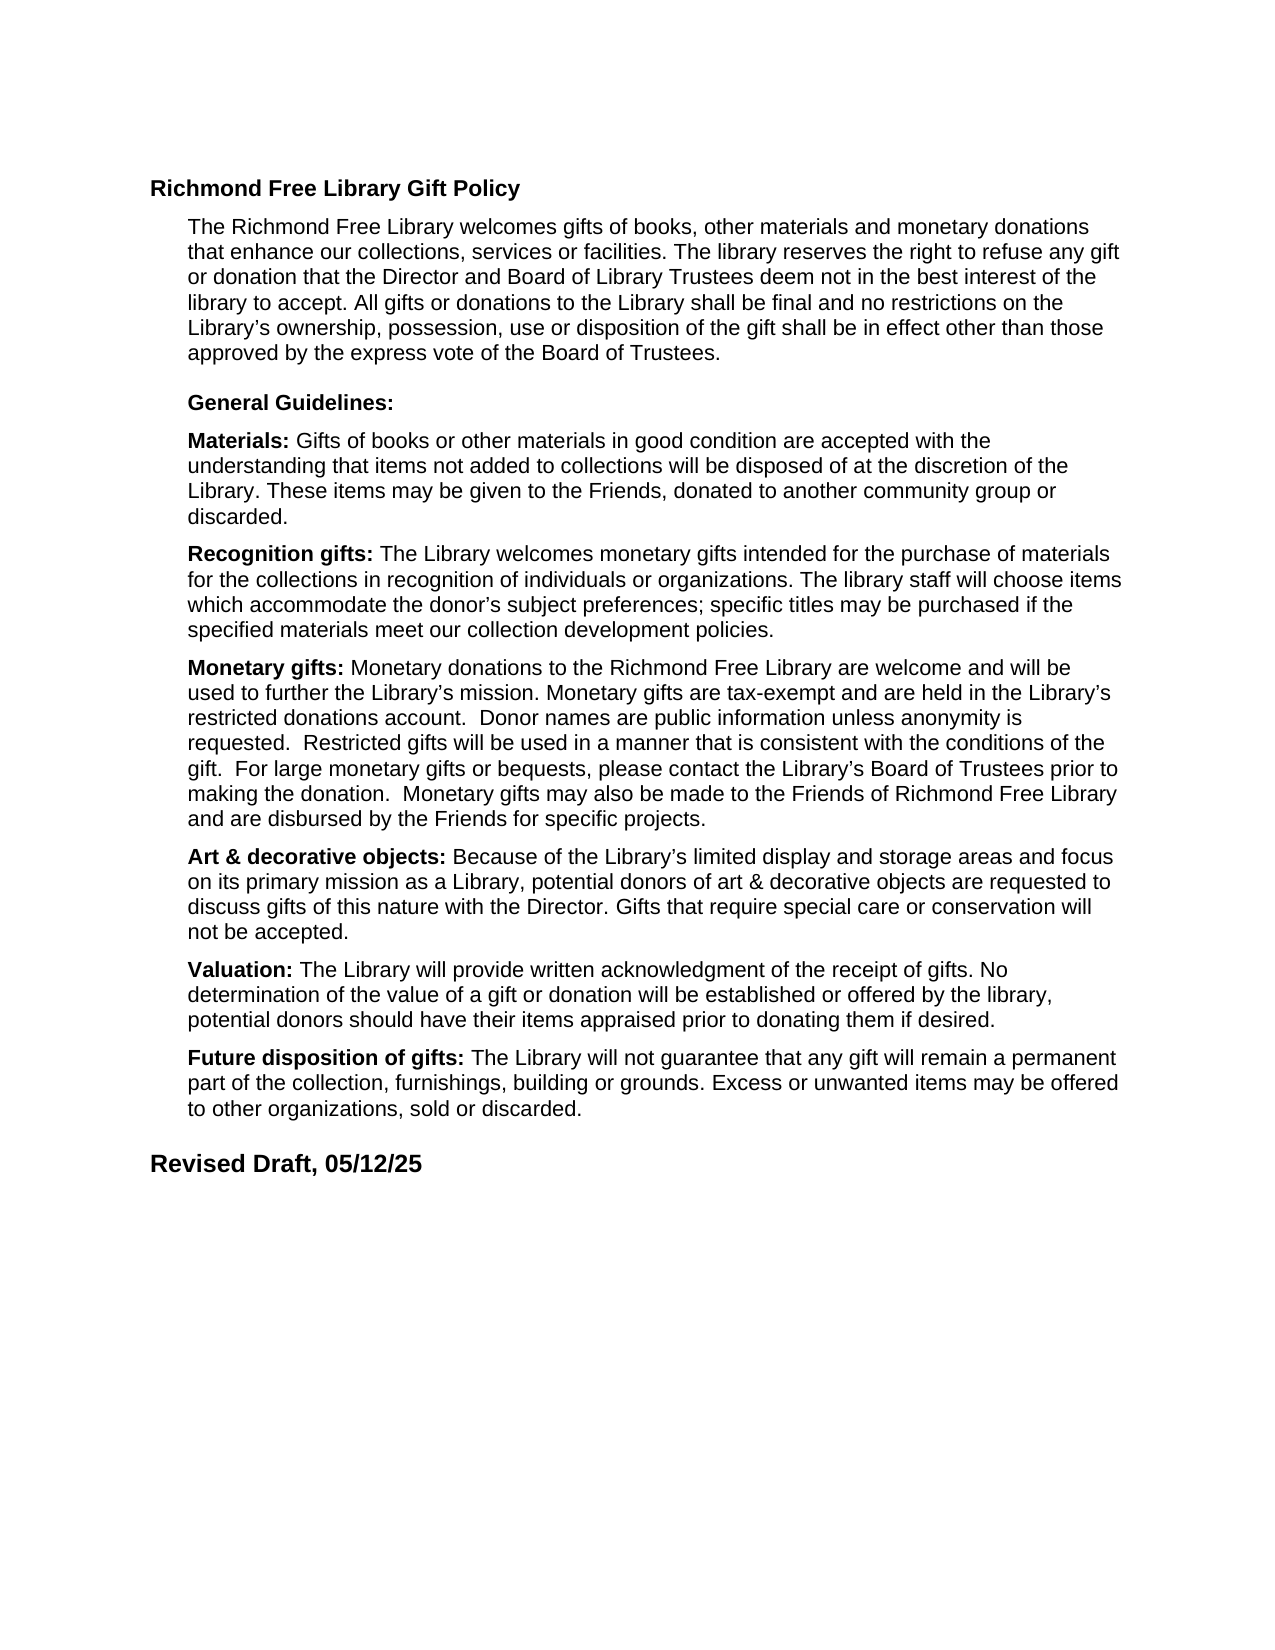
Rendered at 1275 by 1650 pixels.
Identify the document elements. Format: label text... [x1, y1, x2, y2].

text Recognition gifts: The Library welcomes monetary gifts intended for the purchase of materials for the collections in recognition of individuals or organizations. The library staff will choose items which accommodate the donor’s subject preferences; specific titles may be purchased if the specified materials meet our collection development policies. [187, 541, 1125, 642]
text Monetary gifts: Monetary donations to the Richmond Free Library are welcome and will be used to further the Library’s mission. Monetary gifts are tax-exempt and are held in the Library’s restricted donations account. Donor names are public information unless anonymity is requested. Restricted gifts will be used in a manner that is consistent with the conditions of the gift. For large monetary gifts or bequests, please contact the Library’s Board of Trustees prior to making the donation. Monetary gifts may also be made to the Friends of Richmond Free Library and are disbursed by the Friends for specific projects. [187, 655, 1125, 831]
text The Richmond Free Library welcomes gifts of books, other materials and monetary donations that enhance our collections, services or facilities. The library reserves the right to refuse any gift or donation that the Director and Board of Library Trustees deem not in the best interest of the library to accept. All gifts or donations to the Library shall be final and no restrictions on the Library’s ownership, possession, use or disposition of the gift shall be in effect other than those approved by the express vote of the Board of Trustees. [187, 214, 1125, 365]
text Art & decorative objects: Because of the Library’s limited display and storage areas and focus on its primary mission as a Library, potential donors of art & decorative objects are requested to discuss gifts of this nature with the Director. Gifts that require special care or conservation will not be accepted. [187, 844, 1125, 944]
text Materials: Gifts of books or other materials in good condition are accepted with the understanding that items not added to collections will be disposed of at the discretion of the Library. These items may be given to the Friends, donated to another community group or discarded. [187, 428, 1125, 529]
text Future disposition of gifts: The Library will not guarantee that any gift will remain a permanent part of the collection, furnishings, building or grounds. Excess or unwanted items may be offered to other organizations, sold or discarded. [187, 1045, 1125, 1121]
text Valuation: The Library will provide written acknowledgment of the receipt of gifts. No determination of the value of a gift or donation will be established or offered by the library, potential donors should have their items appraised prior to donating them if desired. [187, 957, 1125, 1033]
text General Guidelines: [187, 390, 1125, 416]
text Richmond Free Library Gift Policy [150, 175, 1125, 201]
text Revised Draft, 05/12/25 [150, 1149, 1125, 1178]
